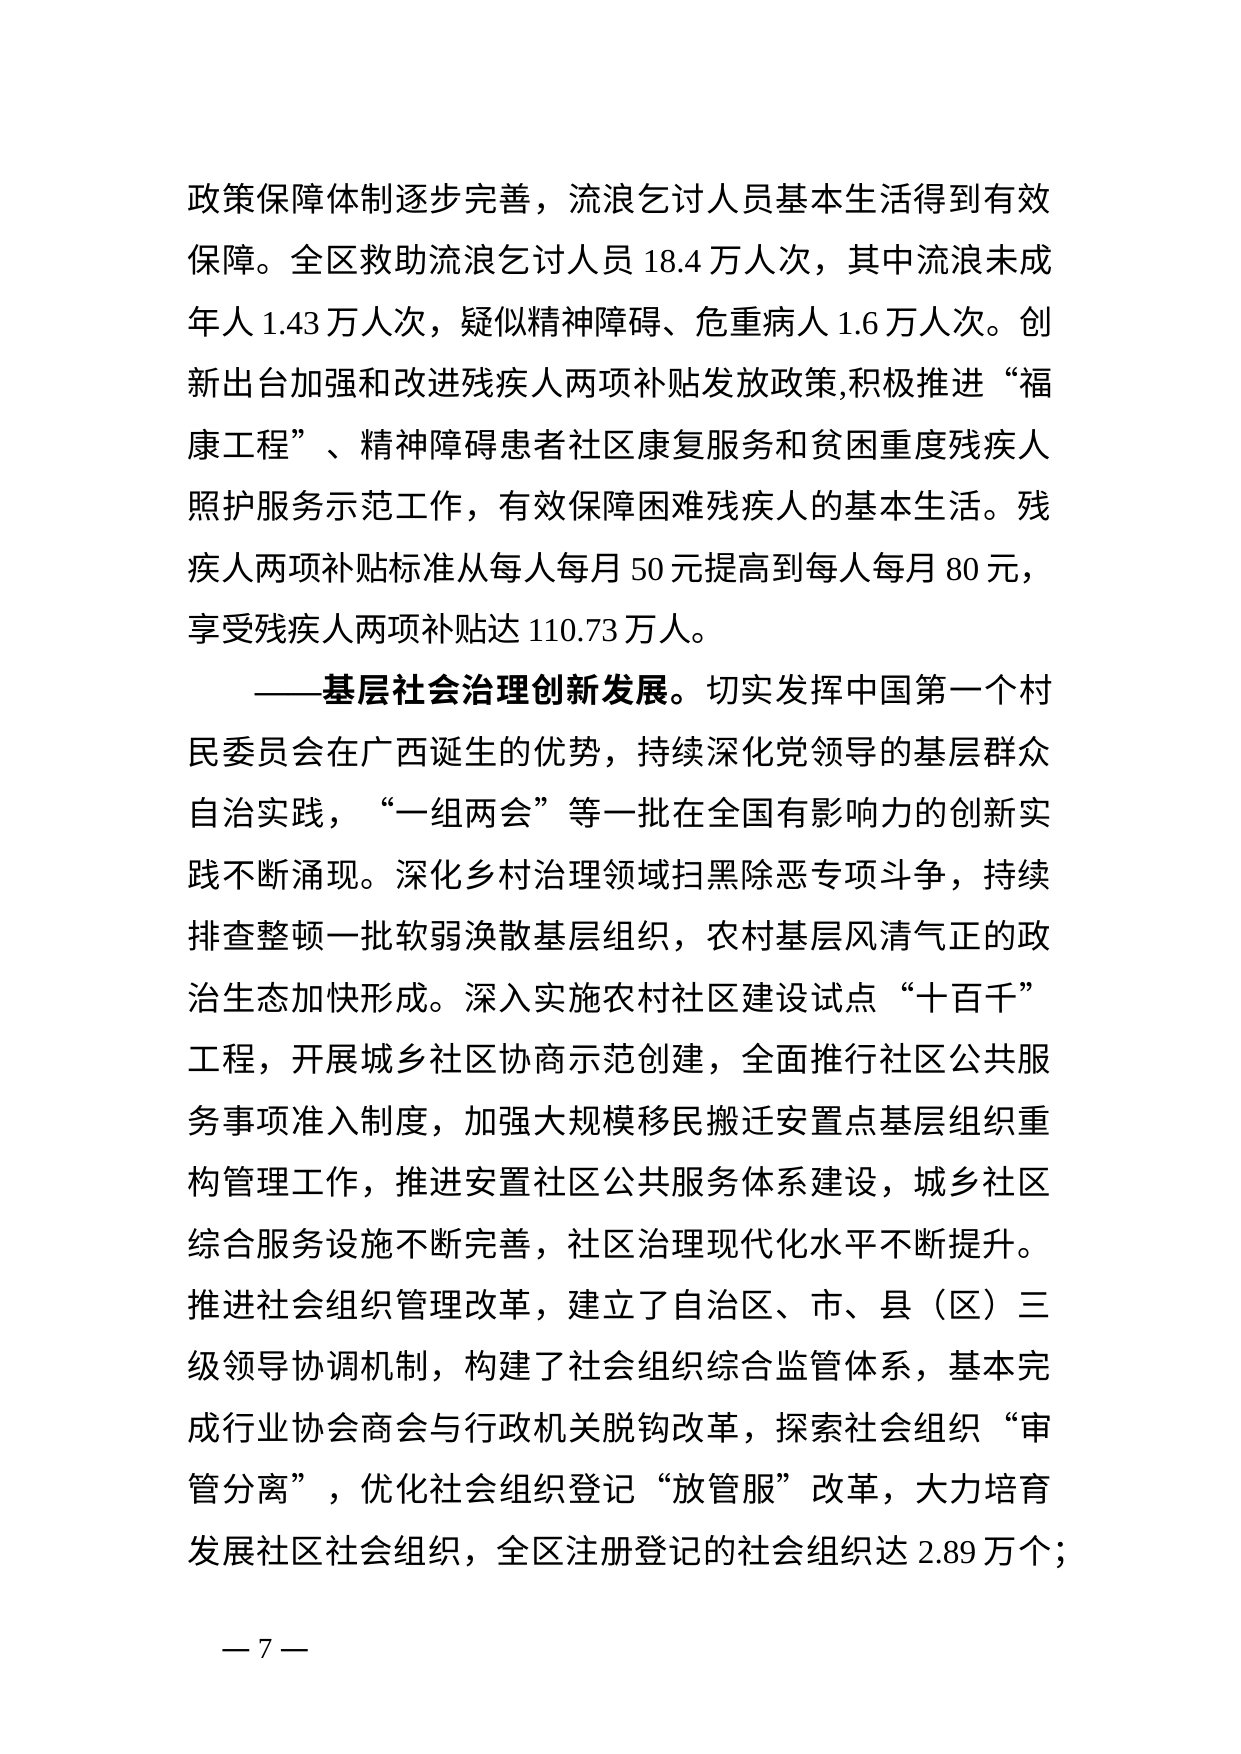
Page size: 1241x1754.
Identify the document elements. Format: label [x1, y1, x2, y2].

text [187, 162, 1053, 654]
text [187, 654, 1053, 1576]
